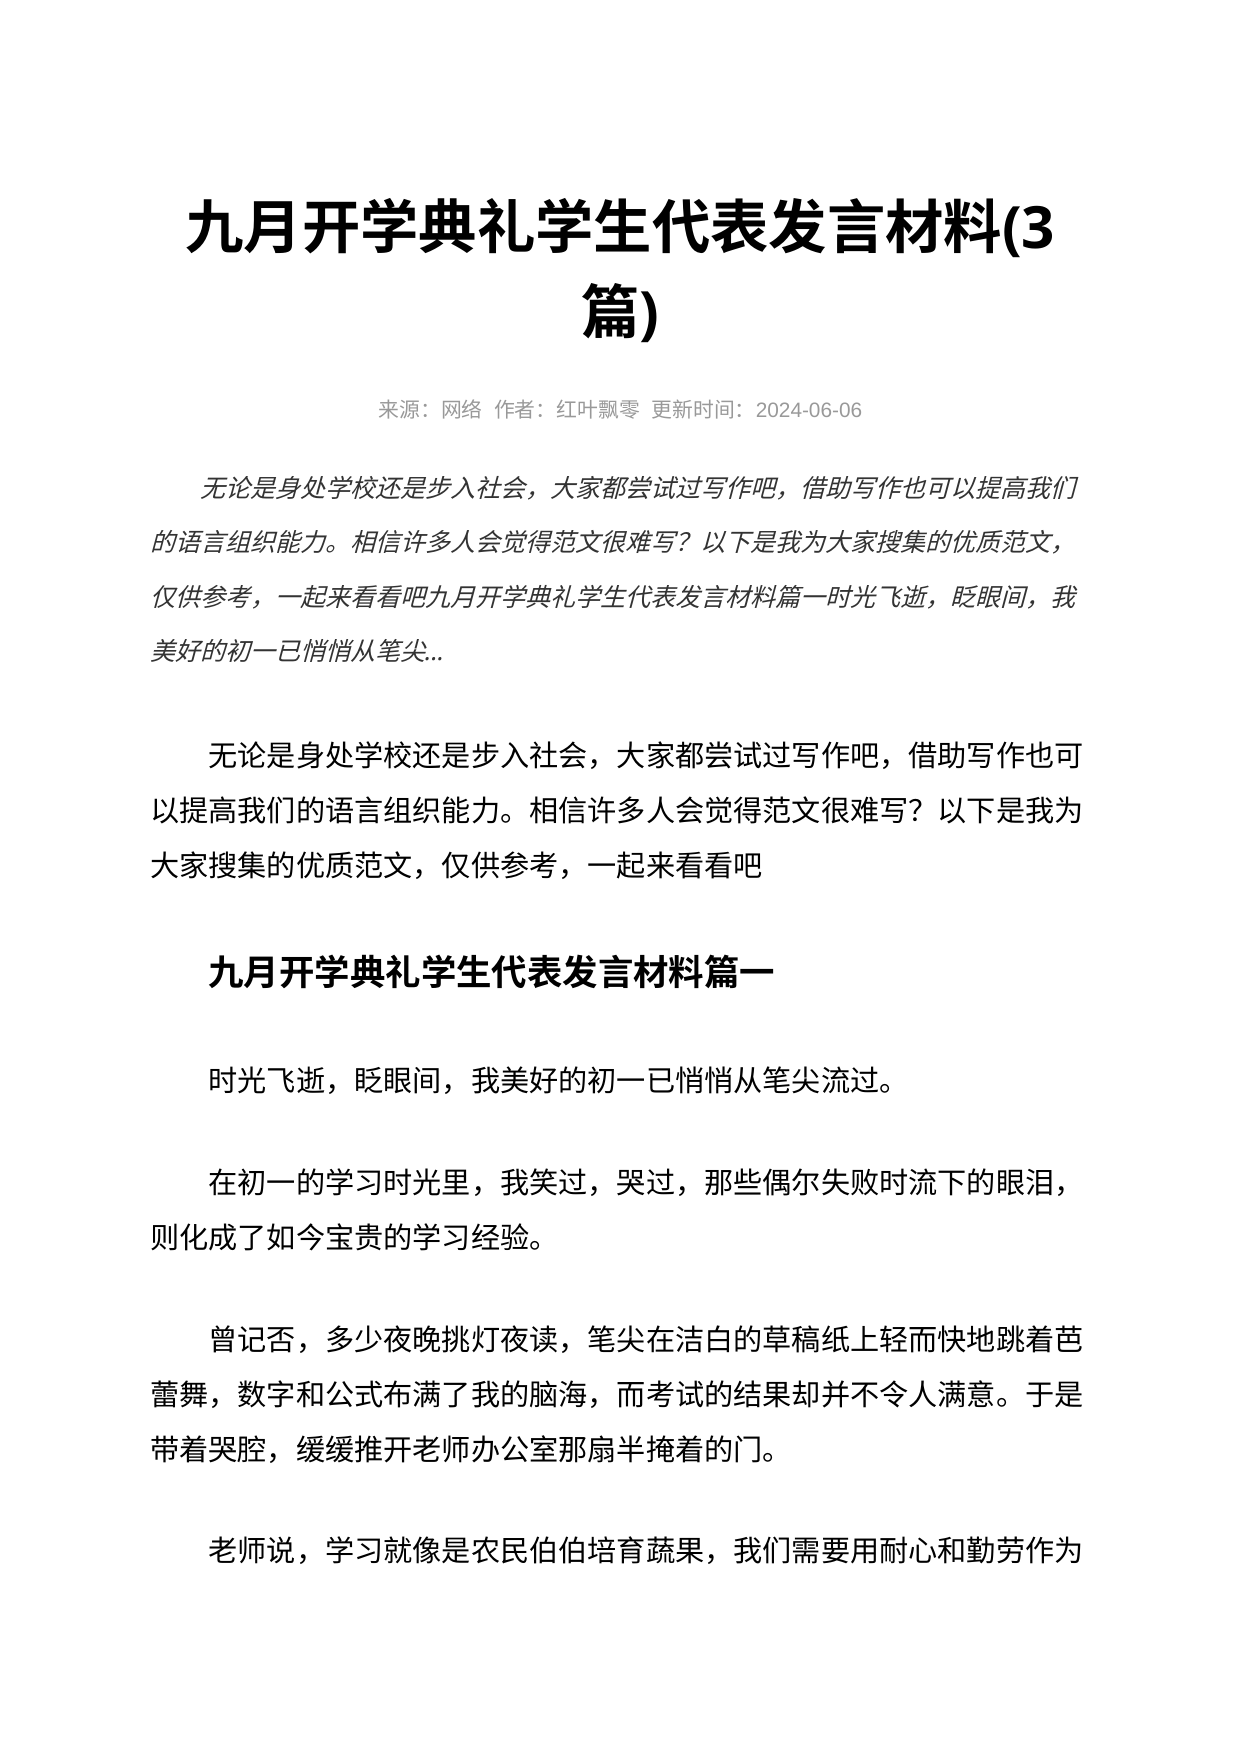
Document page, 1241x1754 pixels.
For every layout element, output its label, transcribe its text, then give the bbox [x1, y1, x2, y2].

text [150, 1528, 1090, 1570]
text 来源：网络 作者：红叶飘零 更新时间：2024-06-06 [150, 398, 1090, 422]
text 时光飞逝，眨眼间，我美好的初一已悄悄从笔尖流过。 [150, 1058, 1090, 1100]
text 在初一的学习时光里，我笑过，哭过，那些偶尔失败时流下的眼泪，则化成了如今宝贵的学习经验。 [150, 1160, 1090, 1257]
text 曾记否，多少夜晚挑灯夜读，笔尖在洁白的草稿纸上轻而快地跳着芭蕾舞，数字和公式布满了我的脑海，而考试的结果却并不令人满意。于是带着哭腔，缓缓推开老师办公室那扇半掩着的门。 [150, 1316, 1090, 1468]
text 九月开学典礼学生代表发言材料篇一 [150, 944, 1090, 996]
subtitle 九月开学典礼学生代表发言材料(3篇) [150, 181, 1090, 351]
text 无论是身处学校还是步入社会，大家都尝试过写作吧，借助写作也可以提高我们的语言组织能力。相信许多人会觉得范文很难写？以下是我为大家搜集的优质范文，仅供参考，一起来看看吧九月开学典礼学生代表发言材料篇一时光飞逝，眨眼间，我美好的初一已悄悄从笔尖... [150, 468, 1090, 668]
text 无论是身处学校还是步入社会，大家都尝试过写作吧，借助写作也可以提高我们的语言组织能力。相信许多人会觉得范文很难写？以下是我为大家搜集的优质范文，仅供参考，一起来看看吧 [150, 733, 1090, 885]
